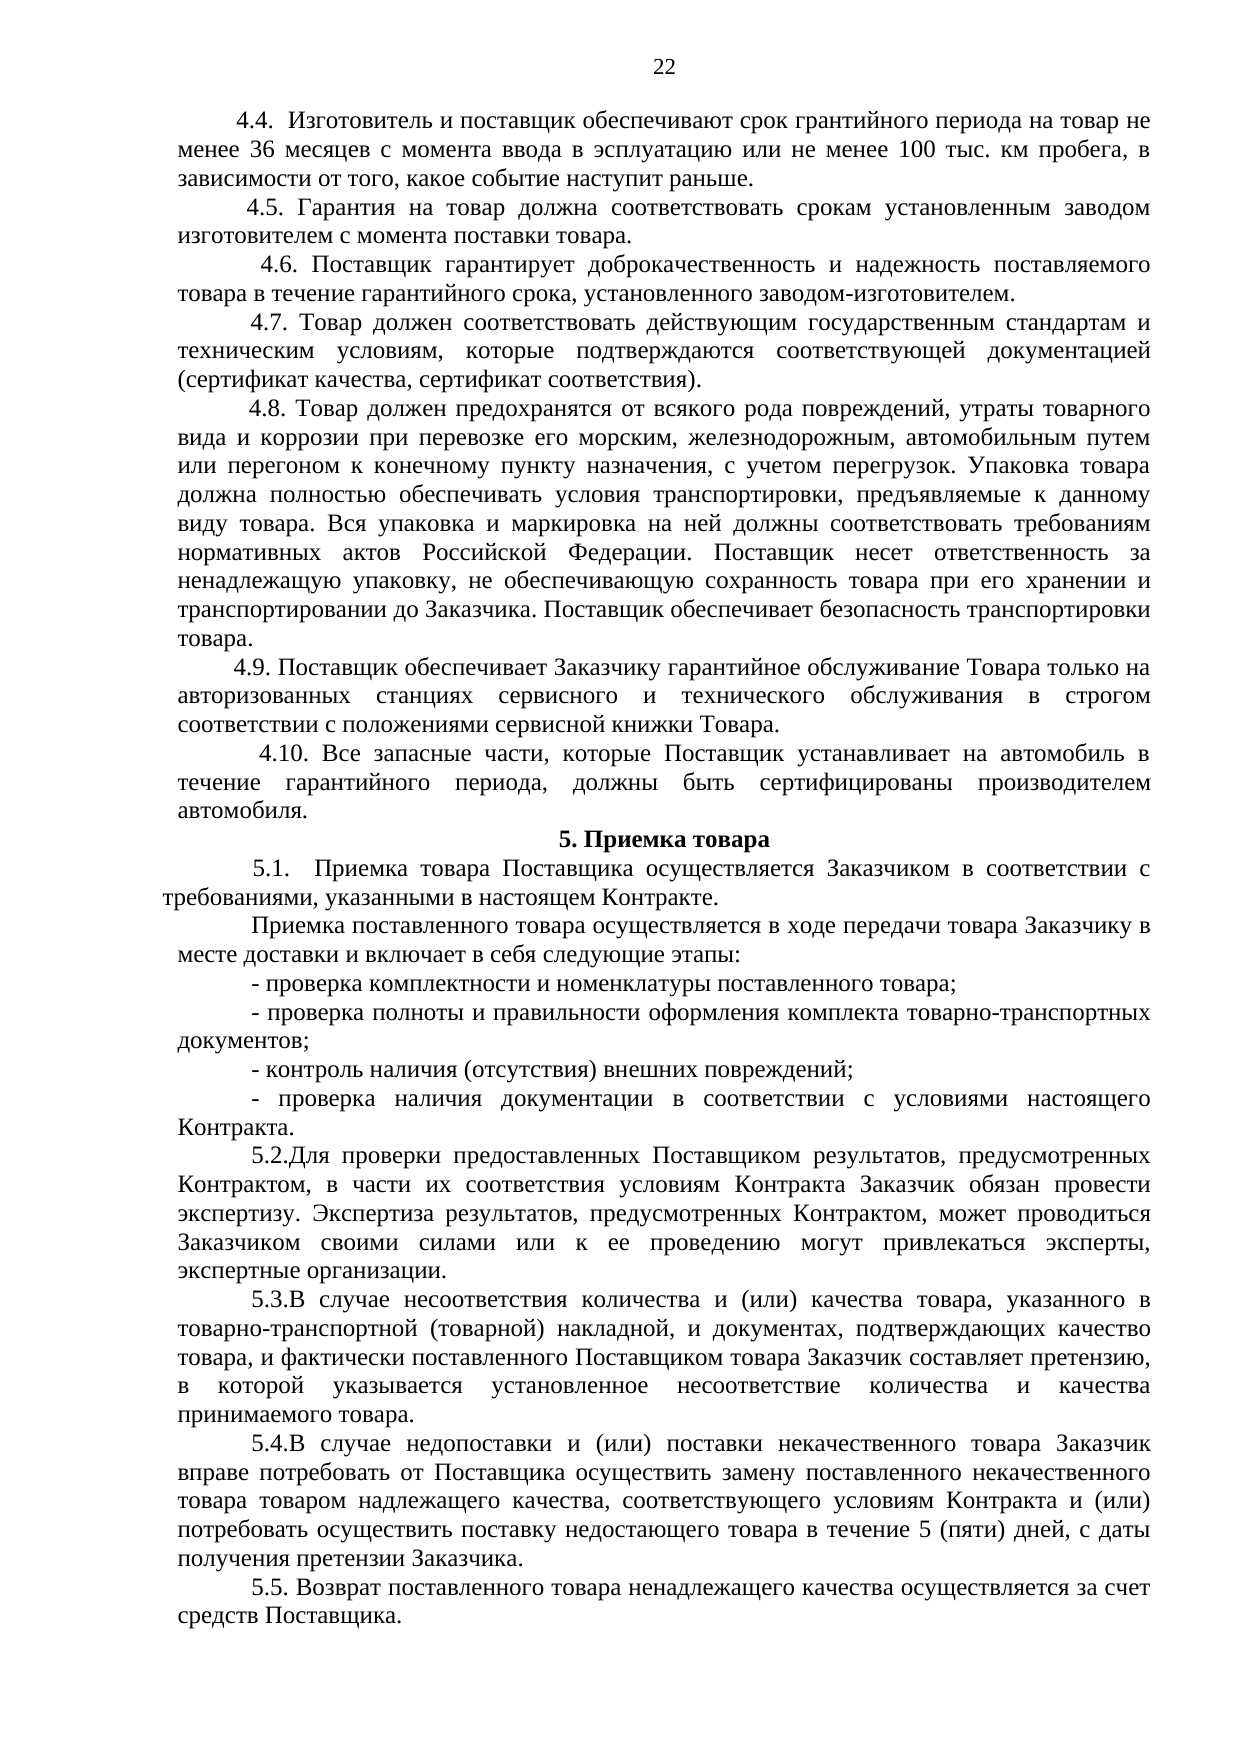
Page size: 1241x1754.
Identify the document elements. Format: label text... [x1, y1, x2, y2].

text 5.1. Приемка товара Поставщика осуществляется Заказчиком в соответствии с требованиями, указанными в настоящем Контракте. [162, 853, 1152, 910]
text 5.3.В случае несоответствия количества и (или) качества товара, указанного в товарно-транспортной (товарной) накладной, и документах, подтверждающих качество товара, и фактически поставленного Поставщиком товара Заказчик составляет претензию, в которой указывается установленное несоответствие количества и качества принимаемого товара. [177, 1284, 1152, 1428]
text 5.4.В случае недопоставки и (или) поставки некачественного товара Заказчик вправе потребовать от Поставщика осуществить замену поставленного некачественного товара товаром надлежащего качества, соответствующего условиям Контракта и (или) потребовать осуществить поставку недостающего товара в течение 5 (пяти) дней, с даты получения претензии Заказчика. [177, 1428, 1152, 1572]
text 5.5. Возврат поставленного товара ненадлежащего качества осуществляется за счет средств Поставщика. [177, 1572, 1152, 1629]
text 4.4. Изготовитель и поставщик обеспечивают срок грантийного периода на товар не менее 36 месяцев с момента ввода в эсплуатацию или не менее 100 тыс. км пробега, в зависимости от того, какое событие наступит раньше. [177, 105, 1152, 192]
text Приемка поставленного товара осуществляется в ходе передачи товара Заказчику в месте доставки и включает в себя следующие этапы: [177, 910, 1152, 968]
text 4.9. Поставщик обеспечивает Заказчику гарантийное обслуживание Товара только на авторизованных станциях сервисного и технического обслуживания в строгом соответствии с положениями сервисной книжки Товара. [177, 652, 1152, 738]
text - контроль наличия (отсутствия) внешних повреждений; [177, 1054, 1152, 1083]
text 4.5. Гарантия на товар должна соответствовать срокам установленным заводом изготовителем с момента поставки товара. [177, 192, 1152, 249]
text 5. Приемка товара [177, 824, 1152, 853]
text 5.2.Для проверки предоставленных Поставщиком результатов, предусмотренных Контрактом, в части их соответствия условиям Контракта Заказчик обязан провести экспертизу. Экспертиза результатов, предусмотренных Контрактом, может проводиться Заказчиком своими силами или к ее проведению могут привлекаться эксперты, экспертные организации. [177, 1140, 1152, 1284]
text 4.6. Поставщик гарантирует доброкачественность и надежность поставляемого товара в течение гарантийного срока, установленного заводом-изготовителем. [177, 249, 1152, 307]
text 4.8. Товар должен предохранятся от всякого рода повреждений, утраты товарного вида и коррозии при перевозке его морским, железнодорожным, автомобильным путем или перегоном к конечному пункту назначения, с учетом перегрузок. Упаковка товара должна полностью обеспечивать условия транспортировки, предъявляемые к данному виду товара. Вся упаковка и маркировка на ней должны соответствовать требованиям нормативных актов Российской Федерации. Поставщик несет ответственность за ненадлежащую упаковку, не обеспечивающую сохранность товара при его хранении и транспортировании до Заказчика. Поставщик обеспечивает безопасность транспортировки товара. [177, 393, 1152, 652]
text 4.7. Товар должен соответствовать действующим государственным стандартам и техническим условиям, которые подтверждаются соответствующей документацией (сертификат качества, сертификат соответствия). [177, 307, 1152, 393]
text - проверка комплектности и номенклатуры поставленного товара; [177, 968, 1152, 997]
text - проверка полноты и правильности оформления комплекта товарно-транспортных документов; [177, 997, 1152, 1054]
text - проверка наличия документации в соответствии с условиями настоящего Контракта. [177, 1083, 1152, 1140]
text 4.10. Все запасные части, которые Поставщик устанавливает на автомобиль в течение гарантийного периода, должны быть сертифицированы производителем автомобиля. [177, 738, 1152, 824]
